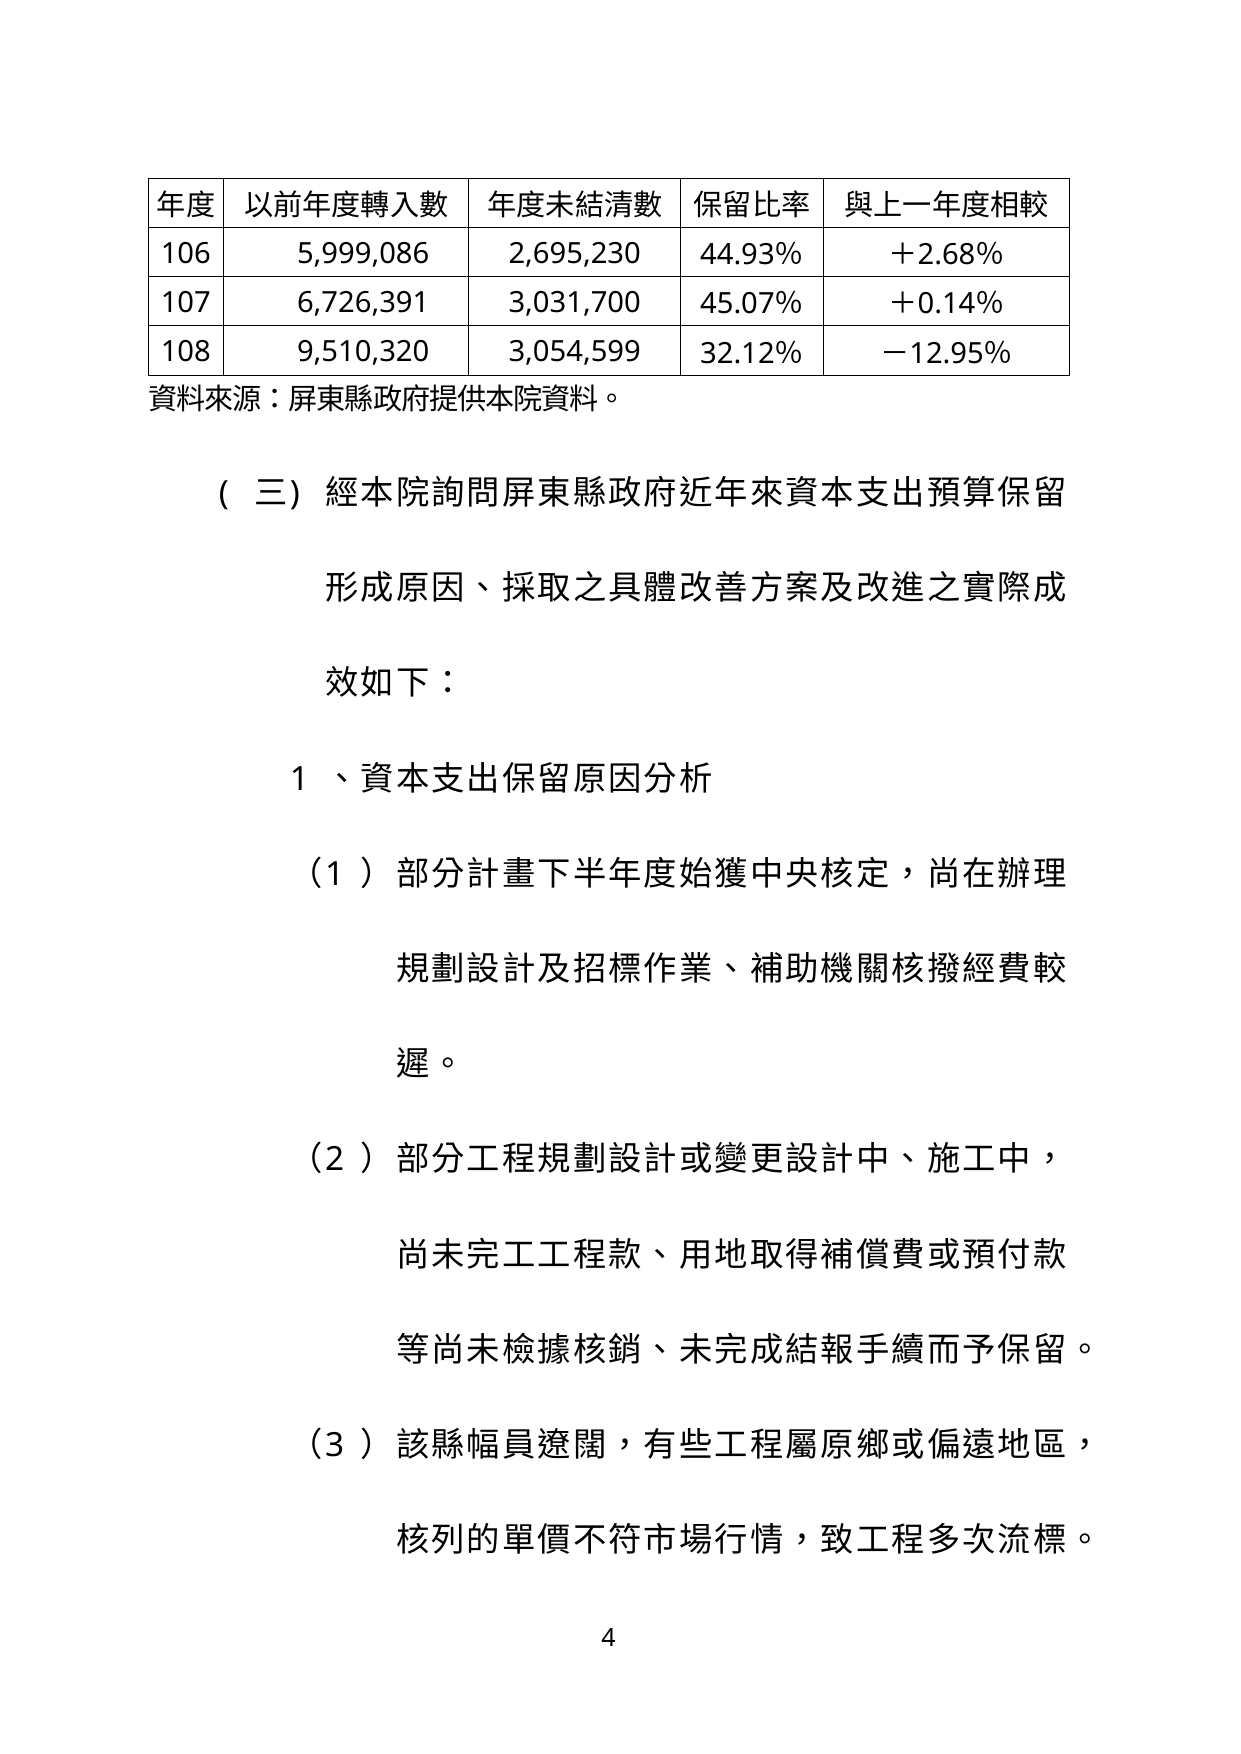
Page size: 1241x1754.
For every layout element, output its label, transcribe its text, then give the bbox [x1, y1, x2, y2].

table_cell 45.07％ [681, 277, 823, 325]
table_header 年度未結清數 [469, 179, 680, 227]
table_cell 2,695,230 [469, 228, 680, 276]
table_cell ＋0.14％ [824, 277, 1069, 325]
subtitle 經本院詢問屏東縣政府近年來資本支出預算保留形成原因、採取之具體改善方案及改進之實際成效如下： [219, 442, 1069, 728]
table_cell 32.12％ [681, 326, 823, 374]
text 資料來源：屏東縣政府提供本院資料。 [148, 380, 1069, 417]
table_cell 9,510,320 [224, 326, 468, 374]
table_header 年度 [149, 179, 223, 227]
subtitle 部分工程規劃設計或變更設計中、施工中，尚未完工工程款、用地取得補償費或預付款等尚未檢據核銷、未完成結報手續而予保留。 [272, 1109, 1069, 1394]
table_cell 3,054,599 [469, 326, 680, 374]
table_cell 6,726,391 [224, 277, 468, 325]
table_cell 106 [149, 228, 223, 276]
subtitle 資本支出保留原因分析 [272, 728, 1069, 823]
table_cell 108 [149, 326, 223, 374]
table_header 與上一年度相較 [824, 179, 1069, 227]
table_cell 3,031,700 [469, 277, 680, 325]
table_cell ＋2.68％ [824, 228, 1069, 276]
table_cell 107 [149, 277, 223, 325]
subtitle 部分計畫下半年度始獲中央核定，尚在辦理規劃設計及招標作業、補助機關核撥經費較遲。 [272, 823, 1069, 1109]
table_cell 44.93％ [681, 228, 823, 276]
table_cell 5,999,086 [224, 228, 468, 276]
table_header 以前年度轉入數 [224, 179, 468, 227]
subtitle 該縣幅員遼闊，有些工程屬原鄉或偏遠地區，核列的單價不符市場行情，致工程多次流標。 [272, 1394, 1069, 1585]
table_header 保留比率 [681, 179, 823, 227]
table_cell －12.95％ [824, 326, 1069, 374]
